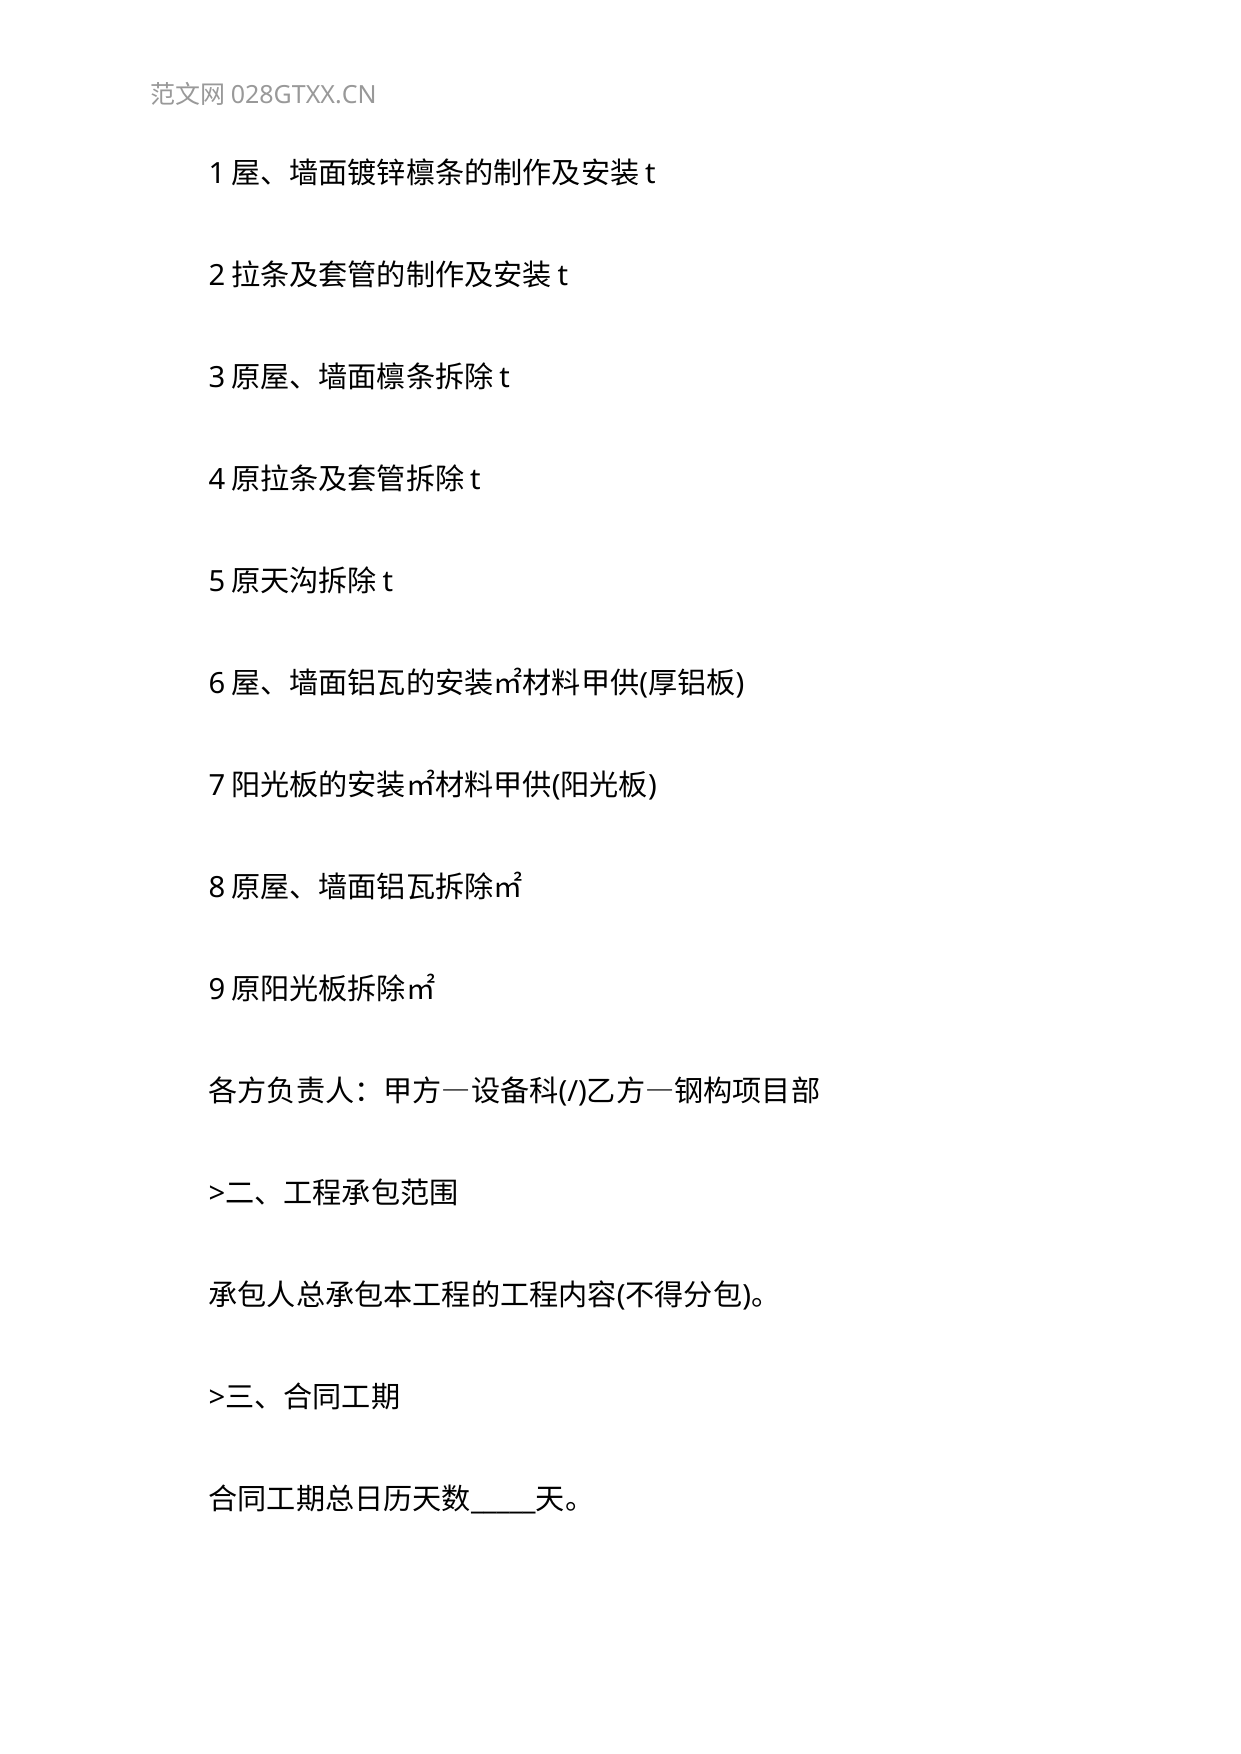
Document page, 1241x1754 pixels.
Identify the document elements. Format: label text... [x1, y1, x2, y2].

text 3原屋、墙面檩条拆除t [150, 354, 1090, 396]
text 1屋、墙面镀锌檩条的制作及安装t [150, 150, 1090, 192]
text 7阳光板的安装㎡材料甲供(阳光板) [150, 762, 1090, 804]
text 6屋、墙面铝瓦的安装㎡材料甲供(厚铝板) [150, 660, 1090, 702]
text 承包人总承包本工程的工程内容(不得分包)。 [150, 1272, 1090, 1314]
text >二、工程承包范围 [150, 1170, 1090, 1212]
text 2拉条及套管的制作及安装t [150, 252, 1090, 294]
text 合同工期总日历天数_____天。 [150, 1476, 1090, 1518]
text >三、合同工期 [150, 1374, 1090, 1416]
text 4原拉条及套管拆除t [150, 456, 1090, 498]
text 5原天沟拆除t [150, 558, 1090, 600]
text 9原阳光板拆除㎡ [150, 966, 1090, 1008]
text 8原屋、墙面铝瓦拆除㎡ [150, 864, 1090, 906]
text 各方负责人：甲方—设备科(/)乙方—钢构项目部 [150, 1068, 1090, 1110]
